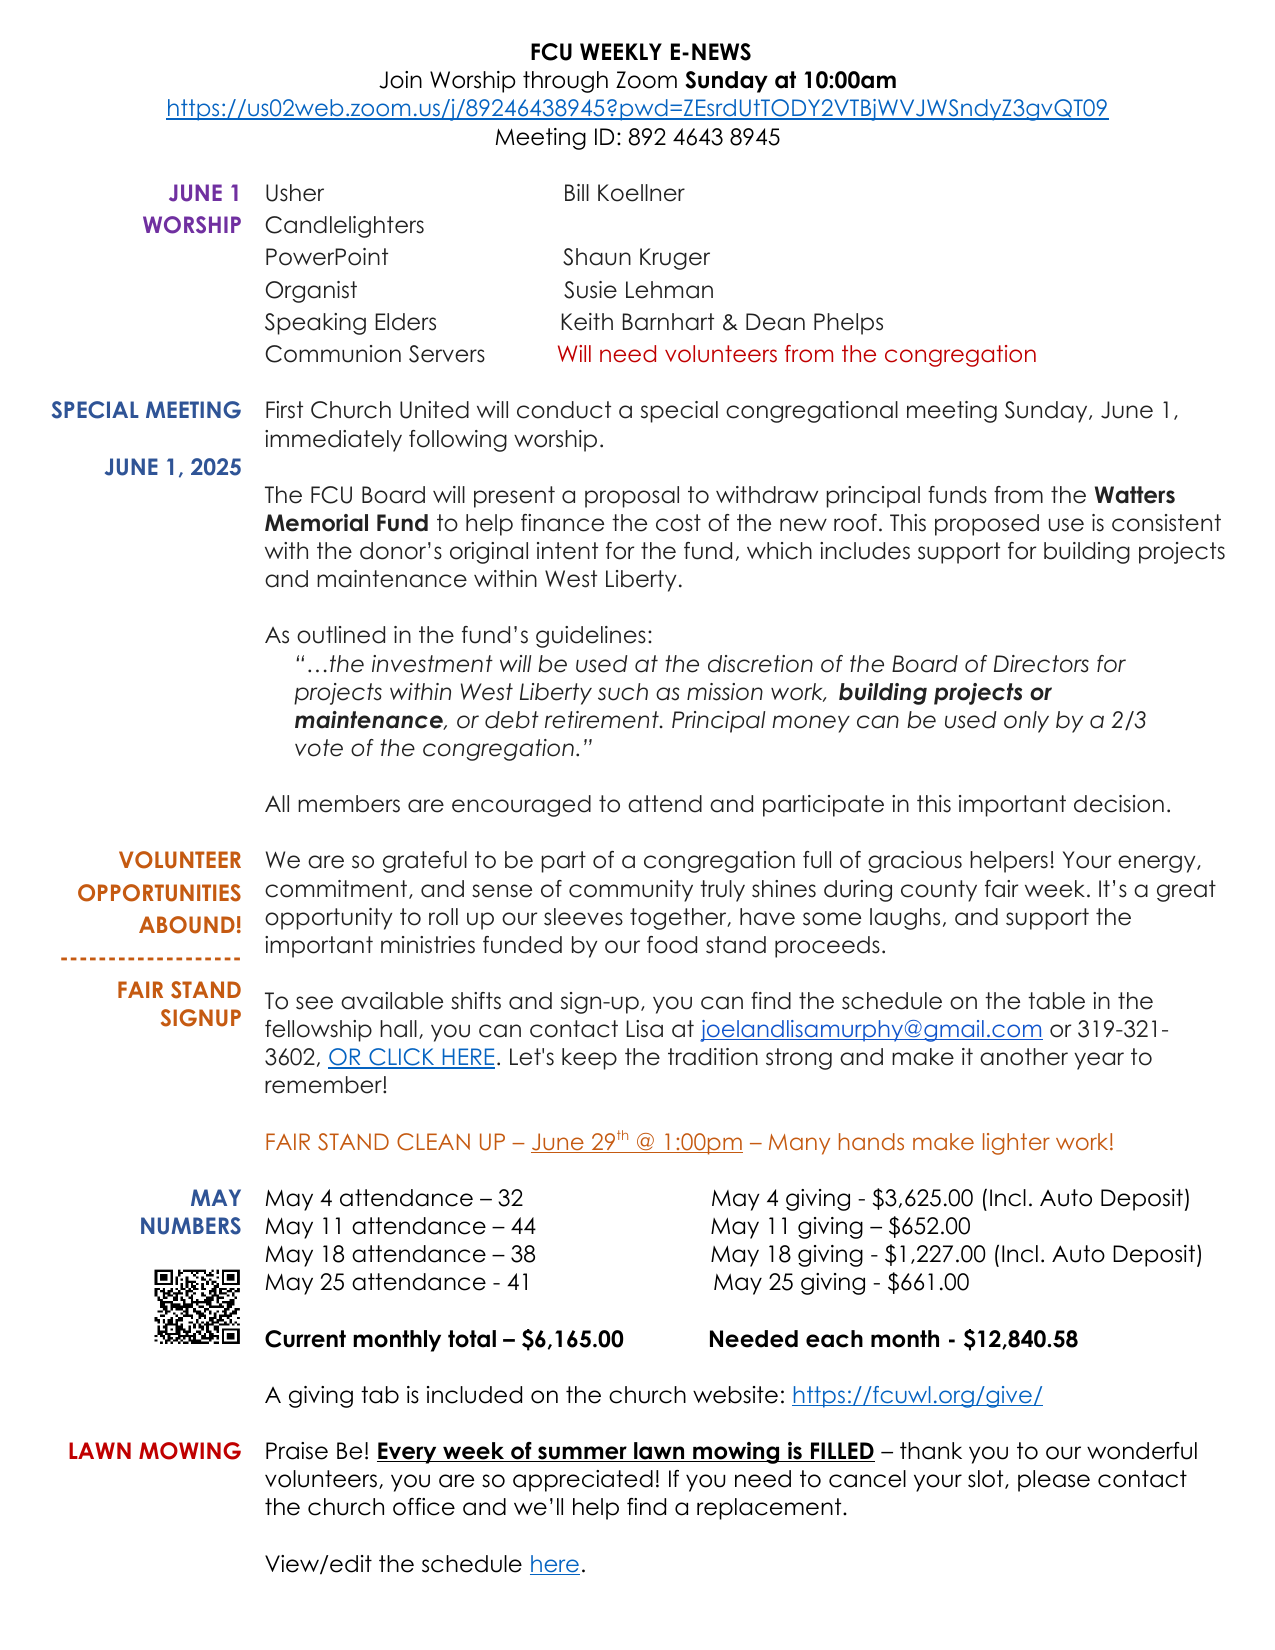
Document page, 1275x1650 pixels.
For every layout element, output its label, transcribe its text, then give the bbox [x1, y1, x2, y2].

text FCU WEEKLY E-NEWS [75, 37, 1200, 66]
table_header JUNE 1 WORSHIP [28, 178, 253, 396]
table_cell VOLUNTEER OPPORTUNITIES ABOUND! ------------------- FAIR STAND SIGNUP [28, 846, 253, 1183]
table_cell We are so grateful to be part of a congregation full of gracious helpers! Your energy, commitment, and sense of community truly shines during county fair week. It’s a great opportunity to roll up our sleeves together, have some laughs, and support the important ministries funded by our food stand proceeds. To see available shifts and sign-up, you can find the schedule on the table in the fellowship hall, you can contact Lisa at joelandlisamurphy@gmail.com or 319-321-3602, OR CLICK HERE. Let's keep the tradition strong and make it another year to remember! FAIR STAND CLEAN UP – June 29th @ 1:00pm – Many hands make lighter work! [253, 846, 1237, 1183]
table_cell LAWN MOWING [28, 1436, 253, 1577]
picture [152, 1267, 242, 1346]
table_header Usher Bill Koellner Candlelighters PowerPoint Shaun Kruger Organist Susie Lehman Speaking Elders Keith Barnhart & Dean Phelps Communion Servers Will need volunteers from the congregation [253, 178, 1237, 396]
table_cell MAY NUMBERS [28, 1183, 253, 1436]
text https://us02web.zoom.us/j/89246438945?pwd=ZEsrdUtTODY2VTBjWVJWSndyZ3gvQT09 [75, 94, 1200, 122]
text Join Worship through Zoom Sunday at 10:00am [75, 66, 1200, 94]
table_cell Praise Be! Every week of summer lawn mowing is FILLED – thank you to our wonderful volunteers, you are so appreciated! If you need to cancel your slot, please contact the church office and we’ll help find a replacement. View/edit the schedule here. [253, 1436, 1237, 1577]
table_cell First Church United will conduct a special congregational meeting Sunday, June 1, immediately following worship. The FCU Board will present a proposal to withdraw principal funds from the Watters Memorial Fund to help finance the cost of the new roof. This proposed use is consistent with the donor’s original intent for the fund, which includes support for building projects and maintenance within West Liberty. As outlined in the fund’s guidelines: “…the investment will be used at the discretion of the Board of Directors for projects within West Liberty such as mission work, building projects or maintenance, or debt retirement. Principal money can be used only by a 2/3 vote of the congregation.” All members are encouraged to attend and participate in this important decision. [253, 396, 1237, 846]
table_cell SPECIAL MEETING JUNE 1, 2025 [28, 396, 253, 846]
text Meeting ID: 892 4643 8945 [75, 122, 1200, 150]
table_cell May 4 attendance – 32 May 4 giving - $3,625.00 (Incl. Auto Deposit) May 11 attendance – 44 May 11 giving – $652.00 May 18 attendance – 38 May 18 giving - $1,227.00 (Incl. Auto Deposit) May 25 attendance - 41 May 25 giving - $661.00 Current monthly total – $6,165.00 Needed each month - $12,840.58 A giving tab is included on the church website: https://fcuwl.org/give/ [253, 1183, 1237, 1436]
